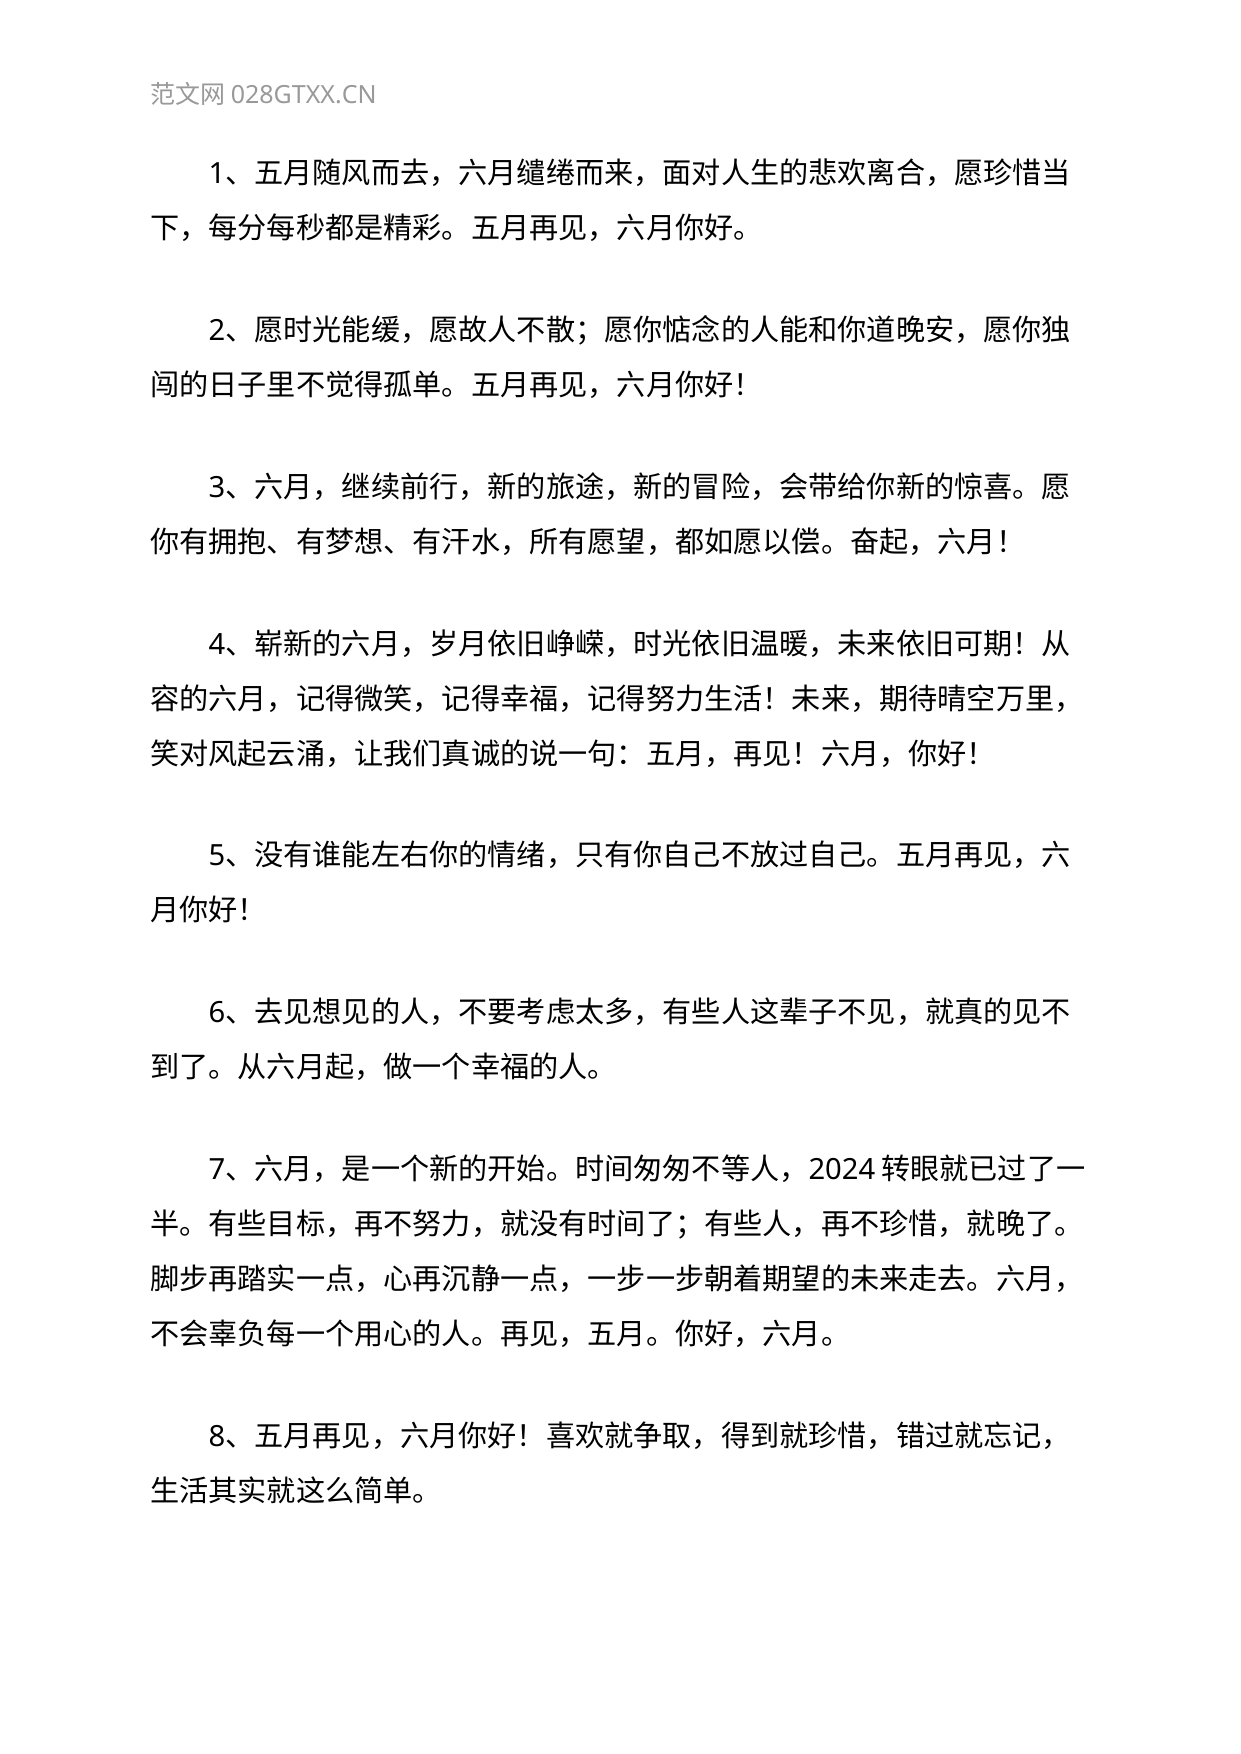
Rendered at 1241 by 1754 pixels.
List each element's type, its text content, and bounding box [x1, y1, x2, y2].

text 7、六月，是一个新的开始。时间匆匆不等人，2024转眼就已过了一半。有些目标，再不努力，就没有时间了；有些人，再不珍惜，就晚了。脚步再踏实一点，心再沉静一点，一步一步朝着期望的未来走去。六月，不会辜负每一个用心的人。再见，五月。你好，六月。 [150, 1146, 1090, 1353]
text 6、去见想见的人，不要考虑太多，有些人这辈子不见，就真的见不到了。从六月起，做一个幸福的人。 [150, 989, 1090, 1086]
text 2、愿时光能缓，愿故人不散；愿你惦念的人能和你道晚安，愿你独闯的日子里不觉得孤单。五月再见，六月你好！ [150, 307, 1090, 404]
text 8、五月再见，六月你好！喜欢就争取，得到就珍惜，错过就忘记，生活其实就这么简单。 [150, 1412, 1090, 1509]
text 1、五月随风而去，六月缱绻而来，面对人生的悲欢离合，愿珍惜当下，每分每秒都是精彩。五月再见，六月你好。 [150, 150, 1090, 247]
text 3、六月，继续前行，新的旅途，新的冒险，会带给你新的惊喜。愿你有拥抱、有梦想、有汗水，所有愿望，都如愿以偿。奋起，六月！ [150, 463, 1090, 561]
text 5、没有谁能左右你的情绪，只有你自己不放过自己。五月再见，六月你好！ [150, 832, 1090, 929]
text 4、崭新的六月，岁月依旧峥嵘，时光依旧温暖，未来依旧可期！从容的六月，记得微笑，记得幸福，记得努力生活！未来，期待晴空万里，笑对风起云涌，让我们真诚的说一句：五月，再见！六月，你好！ [150, 620, 1090, 772]
